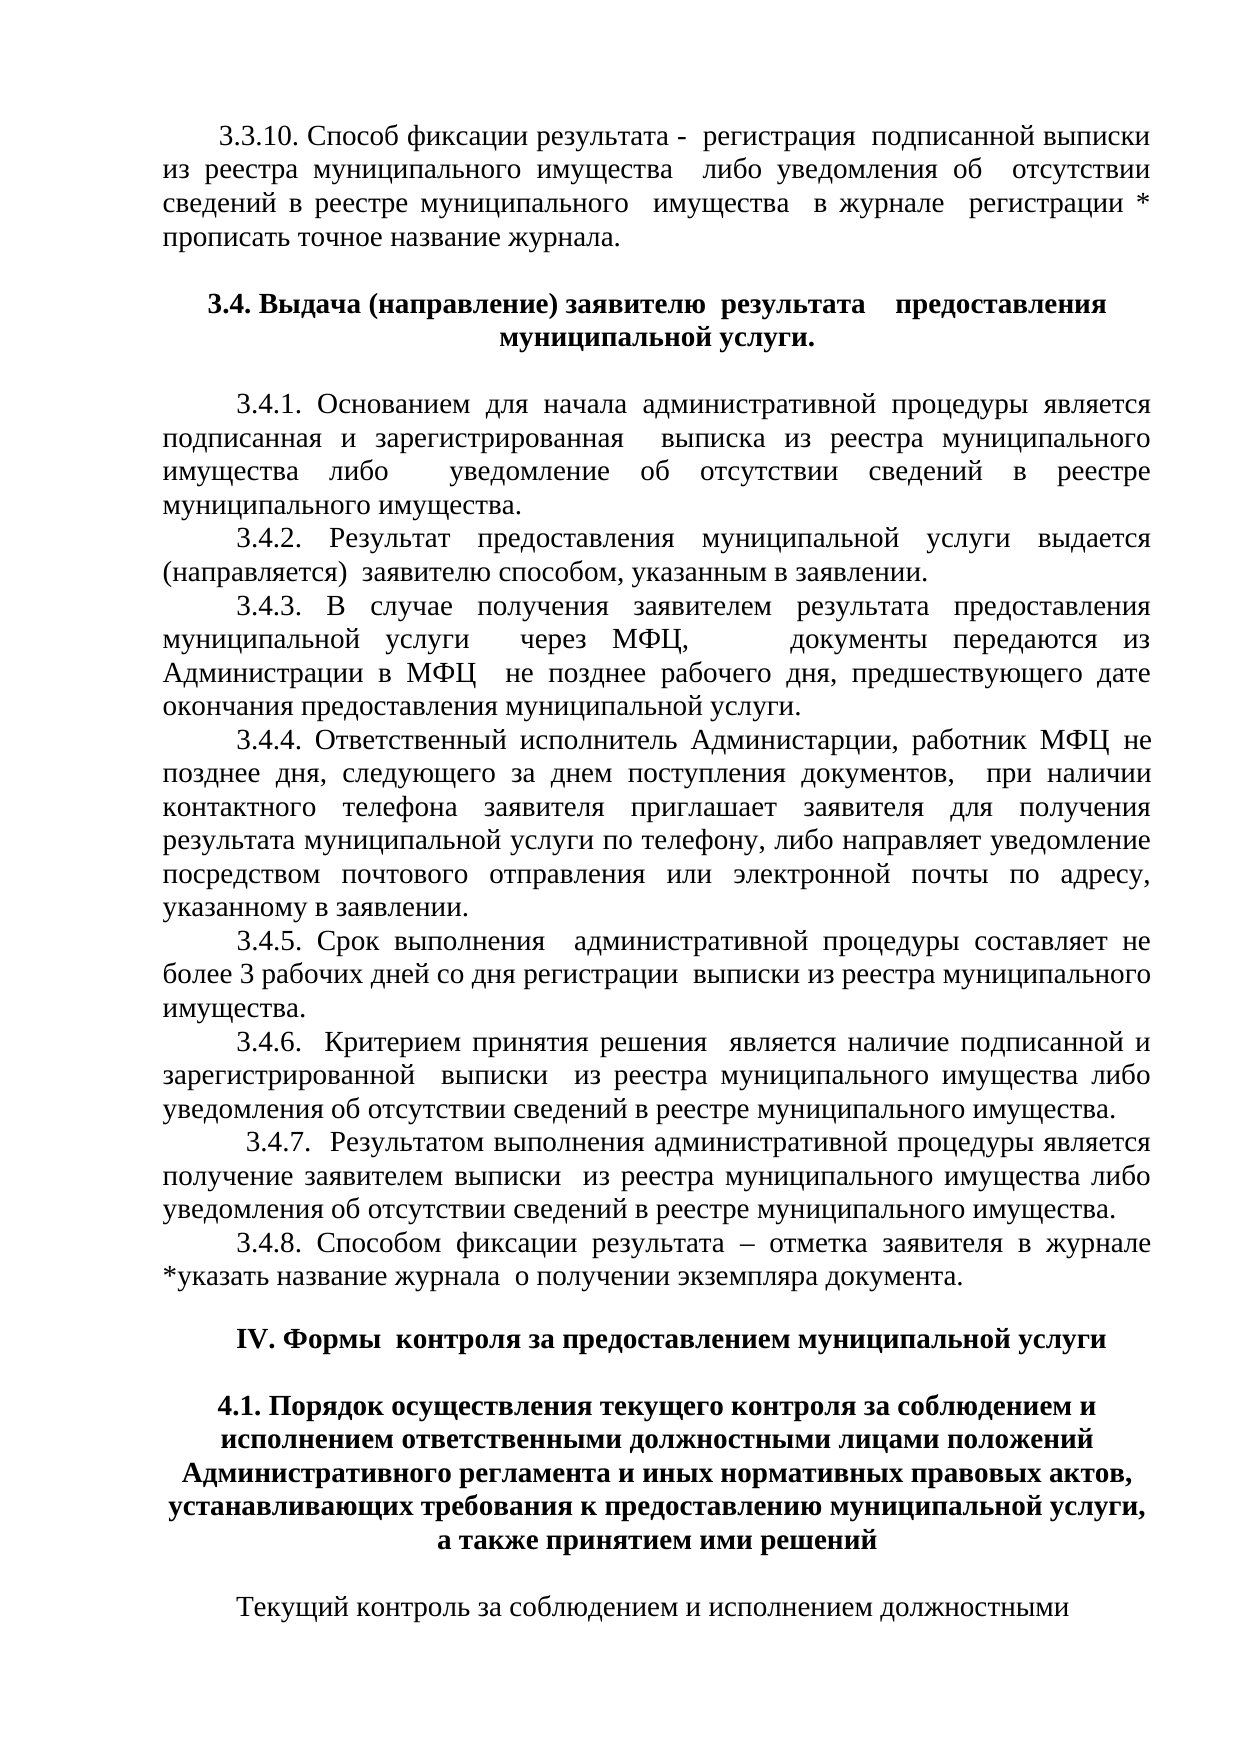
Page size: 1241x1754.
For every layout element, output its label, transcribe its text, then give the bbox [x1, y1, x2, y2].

text 3.4.4. Ответственный исполнитель Администарции, работник МФЦ не позднее дня, следующего за днем поступления документов, при наличии контактного телефона заявителя приглашает заявителя для получения результата муниципальной услуги по телефону, либо направляет уведомление посредством почтового отправления или электронной почты по адресу, указанному в заявлении. [162, 722, 1152, 923]
text IV. Формы контроля за предоставлением муниципальной услуги [162, 1321, 1152, 1354]
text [162, 1589, 1152, 1623]
text 3.4.2. Результат предоставления муниципальной услуги выдается (направляется) заявителю способом, указанным в заявлении. [162, 521, 1152, 588]
text 3.3.10. Способ фиксации результата - регистрация подписанной выписки из реестра муниципального имущества либо уведомления об отсутствии сведений в реестре муниципального имущества в журнале регистрации * прописать точное название журнала. [162, 118, 1152, 252]
text 3.4.8. Способом фиксации результата – отметка заявителя в журнале *указать название журнала о получении экземпляра документа. [162, 1225, 1152, 1292]
text 3.4.7. Результатом выполнения административной процедуры является получение заявителем выписки из реестра муниципального имущества либо уведомления об отсутствии сведений в реестре муниципального имущества. [162, 1124, 1152, 1225]
text 3.4.1. Основанием для начала административной процедуры является подписанная и зарегистрированная выписка из реестра муниципального имущества либо уведомление об отсутствии сведений в реестре муниципального имущества. [162, 386, 1152, 521]
text 3.4.5. Срок выполнения административной процедуры составляет не более 3 рабочих дней со дня регистрации выписки из реестра муниципального имущества. [162, 923, 1152, 1024]
text 3.4.6. Критерием принятия решения является наличие подписанной и зарегистрированной выписки из реестра муниципального имущества либо уведомления об отсутствии сведений в реестре муниципального имущества. [162, 1024, 1152, 1124]
text 3.4. Выдача (направление) заявителю результата предоставления муниципальной услуги. [162, 286, 1152, 353]
text 3.4.3. В случае получения заявителем результата предоставления муниципальной услуги через МФЦ, документы передаются из Администрации в МФЦ не позднее рабочего дня, предшествующего дате окончания предоставления муниципальной услуги. [162, 588, 1152, 722]
text 4.1. Порядок осуществления текущего контроля за соблюдением и исполнением ответственными должностными лицами положений Административного регламента и иных нормативных правовых актов, устанавливающих требования к предоставлению муниципальной услуги, а также принятием ими решений [162, 1388, 1152, 1556]
